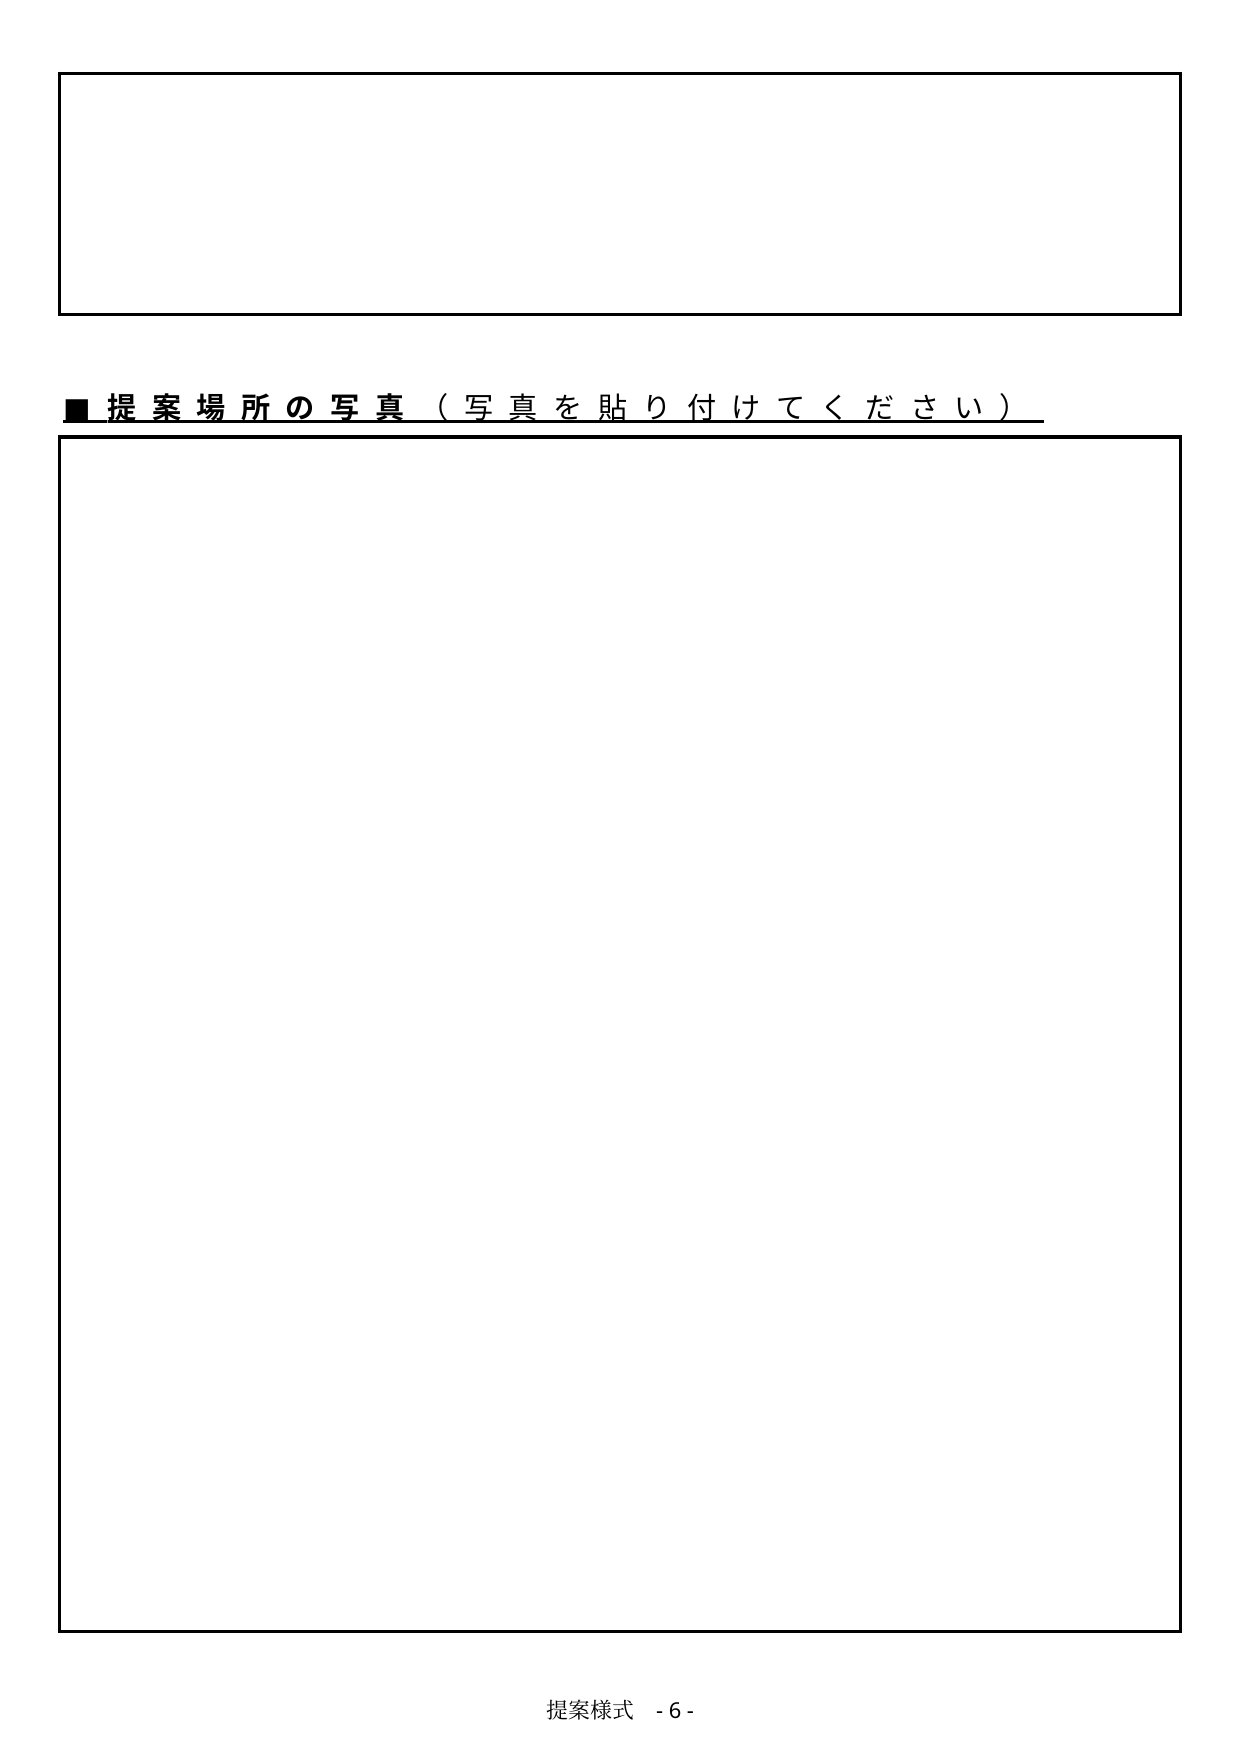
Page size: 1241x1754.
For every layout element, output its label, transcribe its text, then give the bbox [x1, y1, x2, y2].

table_header [61, 75, 1179, 313]
text ■提案場所の写真（写真を貼り付けてください） [63, 376, 1177, 435]
table_header [61, 439, 1179, 1630]
